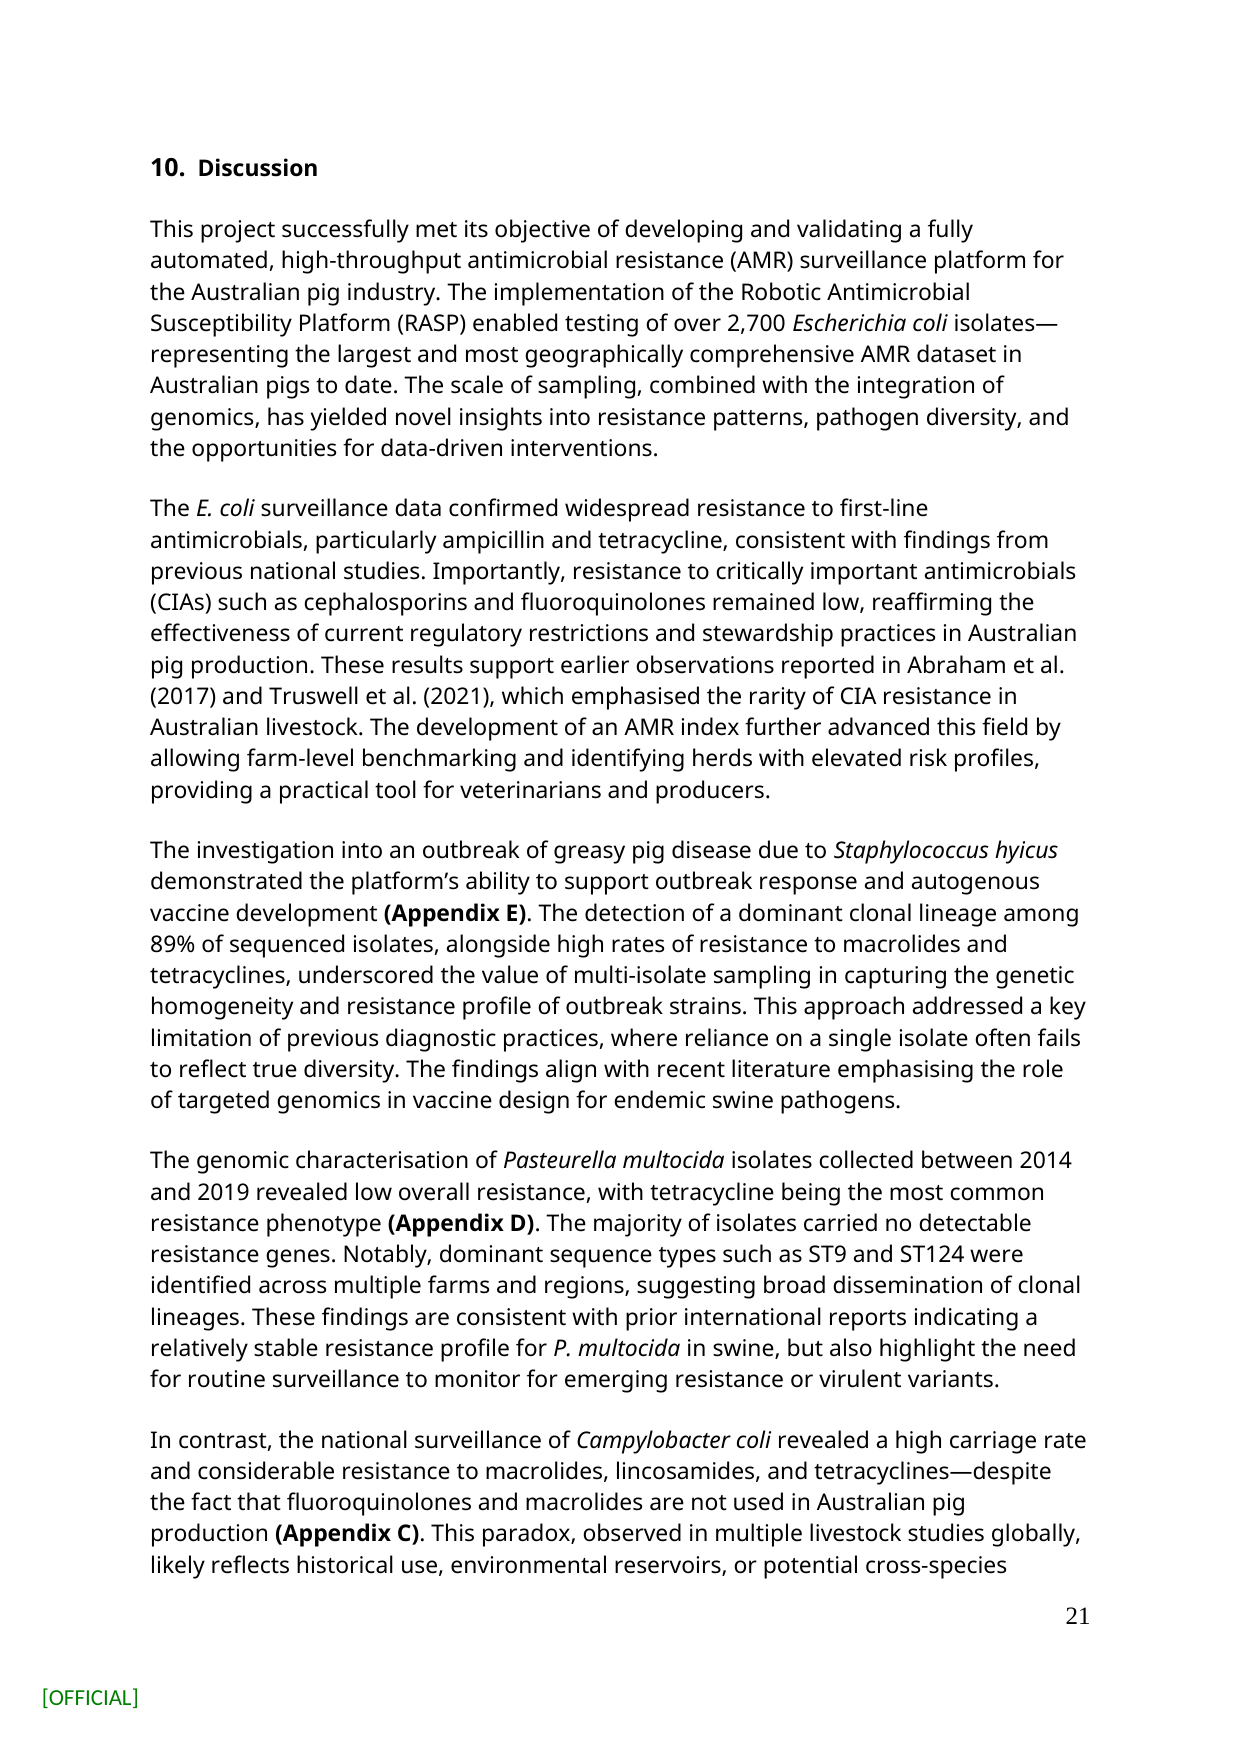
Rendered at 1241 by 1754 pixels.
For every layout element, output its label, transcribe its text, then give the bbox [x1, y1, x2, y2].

subtitle Discussion [150, 150, 1090, 184]
text The investigation into an outbreak of greasy pig disease due to Staphylococcus hyicus demonstrated the platform’s ability to support outbreak response and autogenous vaccine development (Appendix E). The detection of a dominant clonal lineage among 89% of sequenced isolates, alongside high rates of resistance to macrolides and tetracyclines, underscored the value of multi-isolate sampling in capturing the genetic homogeneity and resistance profile of outbreak strains. This approach addressed a key limitation of previous diagnostic practices, where reliance on a single isolate often fails to reflect true diversity. The findings align with recent literature emphasising the role of targeted genomics in vaccine design for endemic swine pathogens. [150, 834, 1090, 1115]
text The genomic characterisation of Pasteurella multocida isolates collected between 2014 and 2019 revealed low overall resistance, with tetracycline being the most common resistance phenotype (Appendix D). The majority of isolates carried no detectable resistance genes. Notably, dominant sequence types such as ST9 and ST124 were identified across multiple farms and regions, suggesting broad dissemination of clonal lineages. These findings are consistent with prior international reports indicating a relatively stable resistance profile for P. multocida in swine, but also highlight the need for routine surveillance to monitor for emerging resistance or virulent variants. [150, 1144, 1090, 1394]
text The E. coli surveillance data confirmed widespread resistance to first-line antimicrobials, particularly ampicillin and tetracycline, consistent with findings from previous national studies. Importantly, resistance to critically important antimicrobials (CIAs) such as cephalosporins and fluoroquinolones remained low, reaffirming the effectiveness of current regulatory restrictions and stewardship practices in Australian pig production. These results support earlier observations reported in Abraham et al. (2017) and Truswell et al. (2021), which emphasised the rarity of CIA resistance in Australian livestock. The development of an AMR index further advanced this field by allowing farm-level benchmarking and identifying herds with elevated risk profiles, providing a practical tool for veterinarians and producers. [150, 492, 1090, 805]
text This project successfully met its objective of developing and validating a fully automated, high-throughput antimicrobial resistance (AMR) surveillance platform for the Australian pig industry. The implementation of the Robotic Antimicrobial Susceptibility Platform (RASP) enabled testing of over 2,700 Escherichia coli isolates—representing the largest and most geographically comprehensive AMR dataset in Australian pigs to date. The scale of sampling, combined with the integration of genomics, has yielded novel insights into resistance patterns, pathogen diversity, and the opportunities for data-driven interventions. [150, 213, 1090, 463]
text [150, 1424, 1090, 1580]
